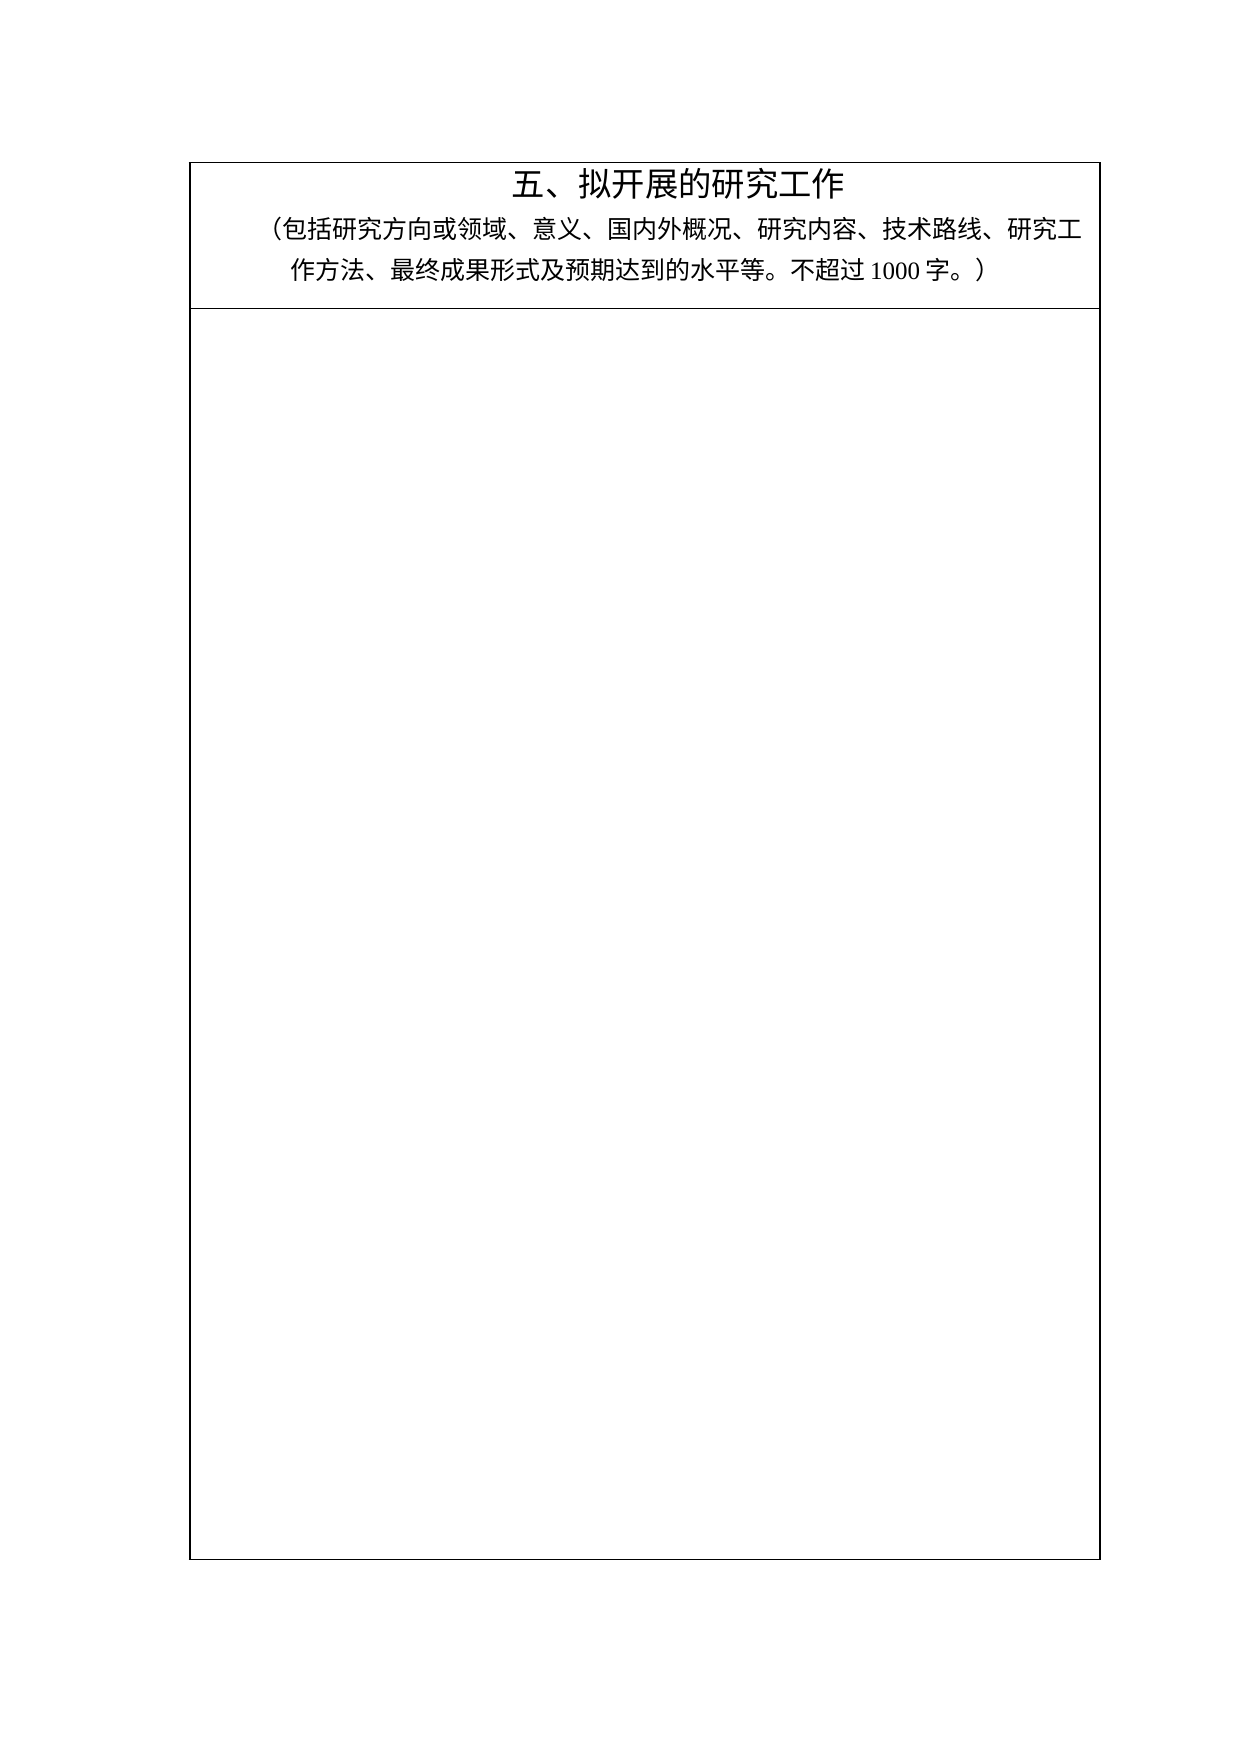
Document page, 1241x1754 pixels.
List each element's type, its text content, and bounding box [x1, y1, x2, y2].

table_cell 五、拟开展的研究工作 （包括研究方向或领域、意义、国内外概况、研究内容、技术路线、研究工作方法、最终成果形式及预期达到的水平等。不超过1000字。） [191, 163, 1099, 308]
table_cell [191, 309, 1099, 1559]
